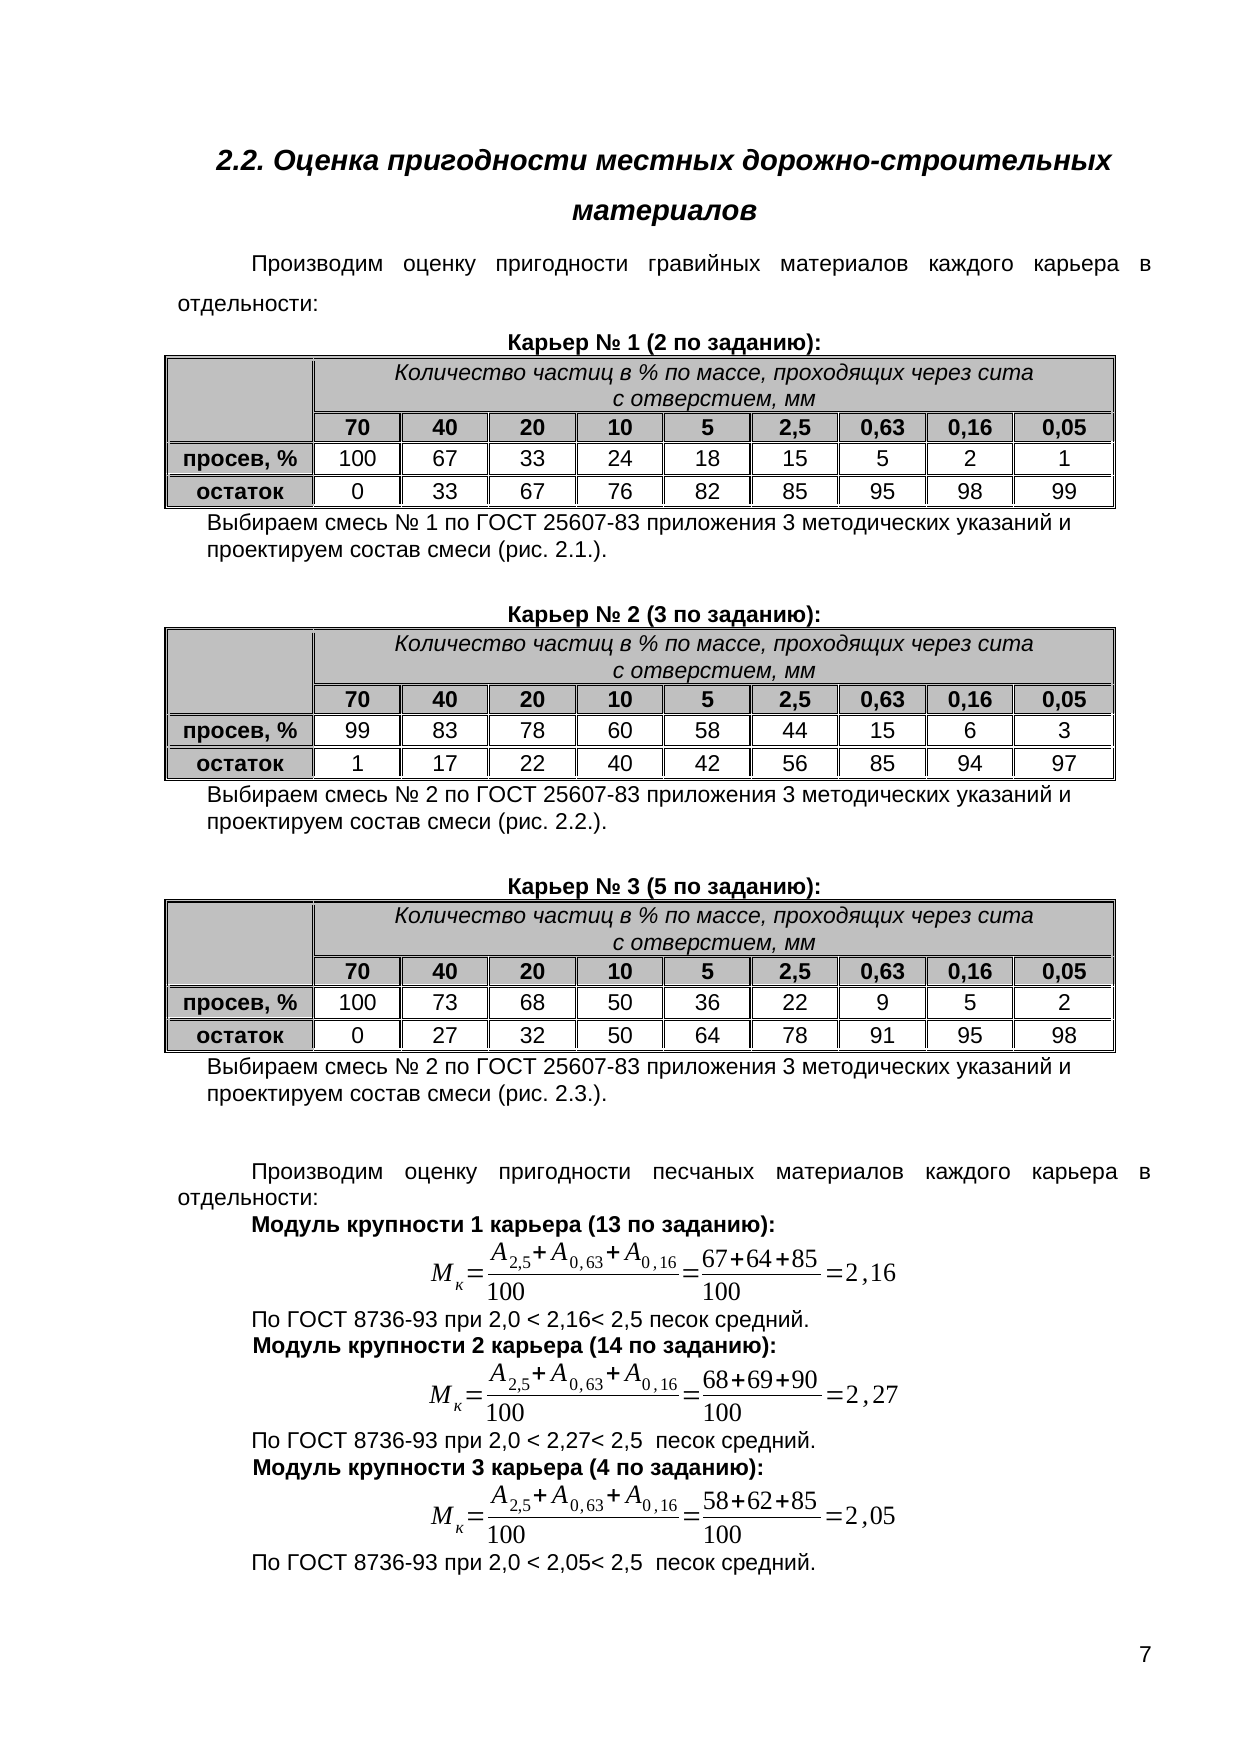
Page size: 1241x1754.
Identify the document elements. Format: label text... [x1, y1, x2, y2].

table_cell 5 [665, 414, 749, 441]
table_cell 78 [490, 716, 575, 745]
text Модуль крупности 1 карьера (13 по заданию): [177, 1211, 1152, 1237]
table_cell 60 [578, 716, 662, 745]
table_cell 18 [665, 444, 749, 473]
table_cell 44 [753, 716, 837, 745]
table_cell 2 [928, 444, 1012, 473]
table_cell 70 [315, 414, 399, 441]
table_cell 22 [753, 988, 837, 1017]
table_cell 27 [401, 1021, 488, 1050]
table_cell 33 [490, 444, 575, 473]
table_cell 64 [664, 1021, 751, 1050]
table_cell 22 [489, 749, 576, 778]
table_cell 2,5 [753, 958, 837, 984]
table_cell 1 [314, 749, 401, 778]
table_cell 40 [576, 745, 664, 778]
table_cell 0,16 [928, 686, 1012, 713]
table_cell 9 [840, 988, 925, 1017]
table_cell остаток [168, 1018, 314, 1050]
table_cell 42 [664, 749, 751, 778]
table_cell 91 [839, 1021, 926, 1050]
table_cell 0,16 [928, 414, 1012, 441]
table_cell 99 [1014, 474, 1113, 506]
table_cell 50 [576, 1018, 664, 1050]
table_cell 10 [578, 414, 662, 441]
table_cell 85 [839, 749, 926, 778]
table_header Количество частиц в % по массе, проходящих через сита с отверстием, мм [314, 903, 1113, 955]
text Выбираем смесь № 1 по ГОСТ 25607-83 приложения 3 методических указаний и проектируем состав смеси (рис. 2.1.). [207, 509, 1152, 562]
table_cell 83 [403, 716, 487, 745]
table_cell 15 [753, 444, 837, 473]
table_cell 99 [315, 716, 399, 745]
table_cell 1 [1015, 441, 1113, 473]
table_cell 5 [665, 686, 749, 713]
table_cell 40 [403, 958, 487, 984]
table_cell 0,05 [1014, 411, 1115, 441]
table_cell 98 [1014, 1018, 1113, 1050]
table_cell 70 [315, 958, 399, 984]
table_cell 82 [664, 477, 751, 506]
text Модуль крупности 2 карьера (14 по заданию): [177, 1332, 1152, 1358]
table_cell 67 [489, 477, 576, 506]
text Производим оценку пригодности песчаных материалов каждого карьера в отдельности: [177, 1158, 1152, 1211]
table_cell 0,63 [840, 958, 925, 984]
table_cell 5 [928, 988, 1012, 1017]
table_cell 50 [578, 988, 662, 1017]
text Выбираем смесь № 2 по ГОСТ 25607-83 приложения 3 методических указаний и проектируем состав смеси (рис. 2.3.). [207, 1053, 1152, 1106]
table_cell 0,05 [1014, 683, 1115, 713]
table_cell остаток [168, 474, 314, 506]
text Выбираем смесь № 2 по ГОСТ 25607-83 приложения 3 методических указаний и проектируем состав смеси (рис. 2.2.). [207, 781, 1152, 834]
table_cell 70 [315, 686, 399, 713]
table_cell 58 [665, 716, 749, 745]
table_cell 95 [839, 477, 926, 506]
table_cell 0,63 [840, 686, 925, 713]
table_cell 15 [840, 716, 925, 745]
table_cell 3 [1015, 713, 1113, 745]
table_cell 0,63 [840, 414, 925, 441]
table_cell 6 [928, 716, 1012, 745]
table_cell 76 [576, 474, 664, 506]
text По ГОСТ 8736-93 при 2,0 < 2,16< 2,5 песок средний. [177, 1306, 1152, 1332]
table_cell 5 [840, 444, 925, 473]
table_cell 98 [926, 477, 1013, 506]
table_cell просев, % [168, 441, 312, 473]
text Карьер № 1 (2 по заданию): [177, 329, 1152, 355]
table_cell 33 [401, 477, 488, 506]
table_cell 56 [751, 749, 838, 778]
table_cell 0 [314, 477, 401, 506]
text Модуль крупности 3 карьера (4 по заданию): [177, 1454, 1152, 1480]
table_cell 24 [578, 444, 662, 473]
table_cell 68 [490, 988, 575, 1017]
text Карьер № 2 (3 по заданию): [177, 601, 1152, 627]
table_cell 2 [1015, 985, 1113, 1017]
table_cell 0,16 [928, 958, 1012, 984]
table_cell 2,5 [753, 686, 837, 713]
table_cell 40 [403, 686, 487, 713]
text Карьер № 3 (5 по заданию): [177, 873, 1152, 899]
table_cell 85 [751, 477, 838, 506]
table_header [166, 900, 314, 984]
table_cell 97 [1014, 745, 1115, 778]
table_cell 36 [665, 988, 749, 1017]
table_cell просев, % [168, 985, 312, 1017]
table_cell 20 [490, 414, 575, 441]
table_cell 100 [315, 988, 399, 1017]
table_cell 10 [578, 686, 662, 713]
table_cell 5 [665, 958, 749, 984]
text По ГОСТ 8736-93 при 2,0 < 2,27< 2,5 песок средний. [177, 1427, 1152, 1454]
table_cell 100 [315, 444, 399, 473]
table_header Количество частиц в % по массе, проходящих через сита с отверстием, мм [314, 359, 1113, 411]
table_cell остаток [166, 745, 314, 778]
table_cell 20 [490, 686, 575, 713]
text По ГОСТ 8736-93 при 2,0 < 2,05< 2,5 песок средний. [177, 1549, 1152, 1575]
table_cell 17 [401, 749, 488, 778]
table_cell 20 [490, 958, 575, 984]
table_cell 78 [751, 1021, 838, 1050]
text Производим оценку пригодности гравийных материалов каждого карьера в отдельности: [177, 250, 1152, 316]
table_cell 73 [403, 988, 487, 1017]
table_cell 40 [403, 414, 487, 441]
table_cell 0 [314, 1021, 401, 1050]
table_header [166, 356, 314, 441]
table_header Количество частиц в % по массе, проходящих через сита с отверстием, мм [314, 630, 1113, 683]
table_cell 2,5 [753, 414, 837, 441]
table_cell 94 [926, 749, 1013, 778]
table_header [166, 628, 314, 713]
table_cell 67 [403, 444, 487, 473]
table_cell 10 [578, 958, 662, 984]
table_cell просев, % [168, 713, 312, 745]
table_cell 32 [489, 1021, 576, 1050]
subtitle 2.2. Оценка пригодности местных дорожно-строительных материалов [177, 143, 1152, 227]
table_cell 95 [926, 1021, 1013, 1050]
table_cell 0,05 [1014, 955, 1115, 984]
